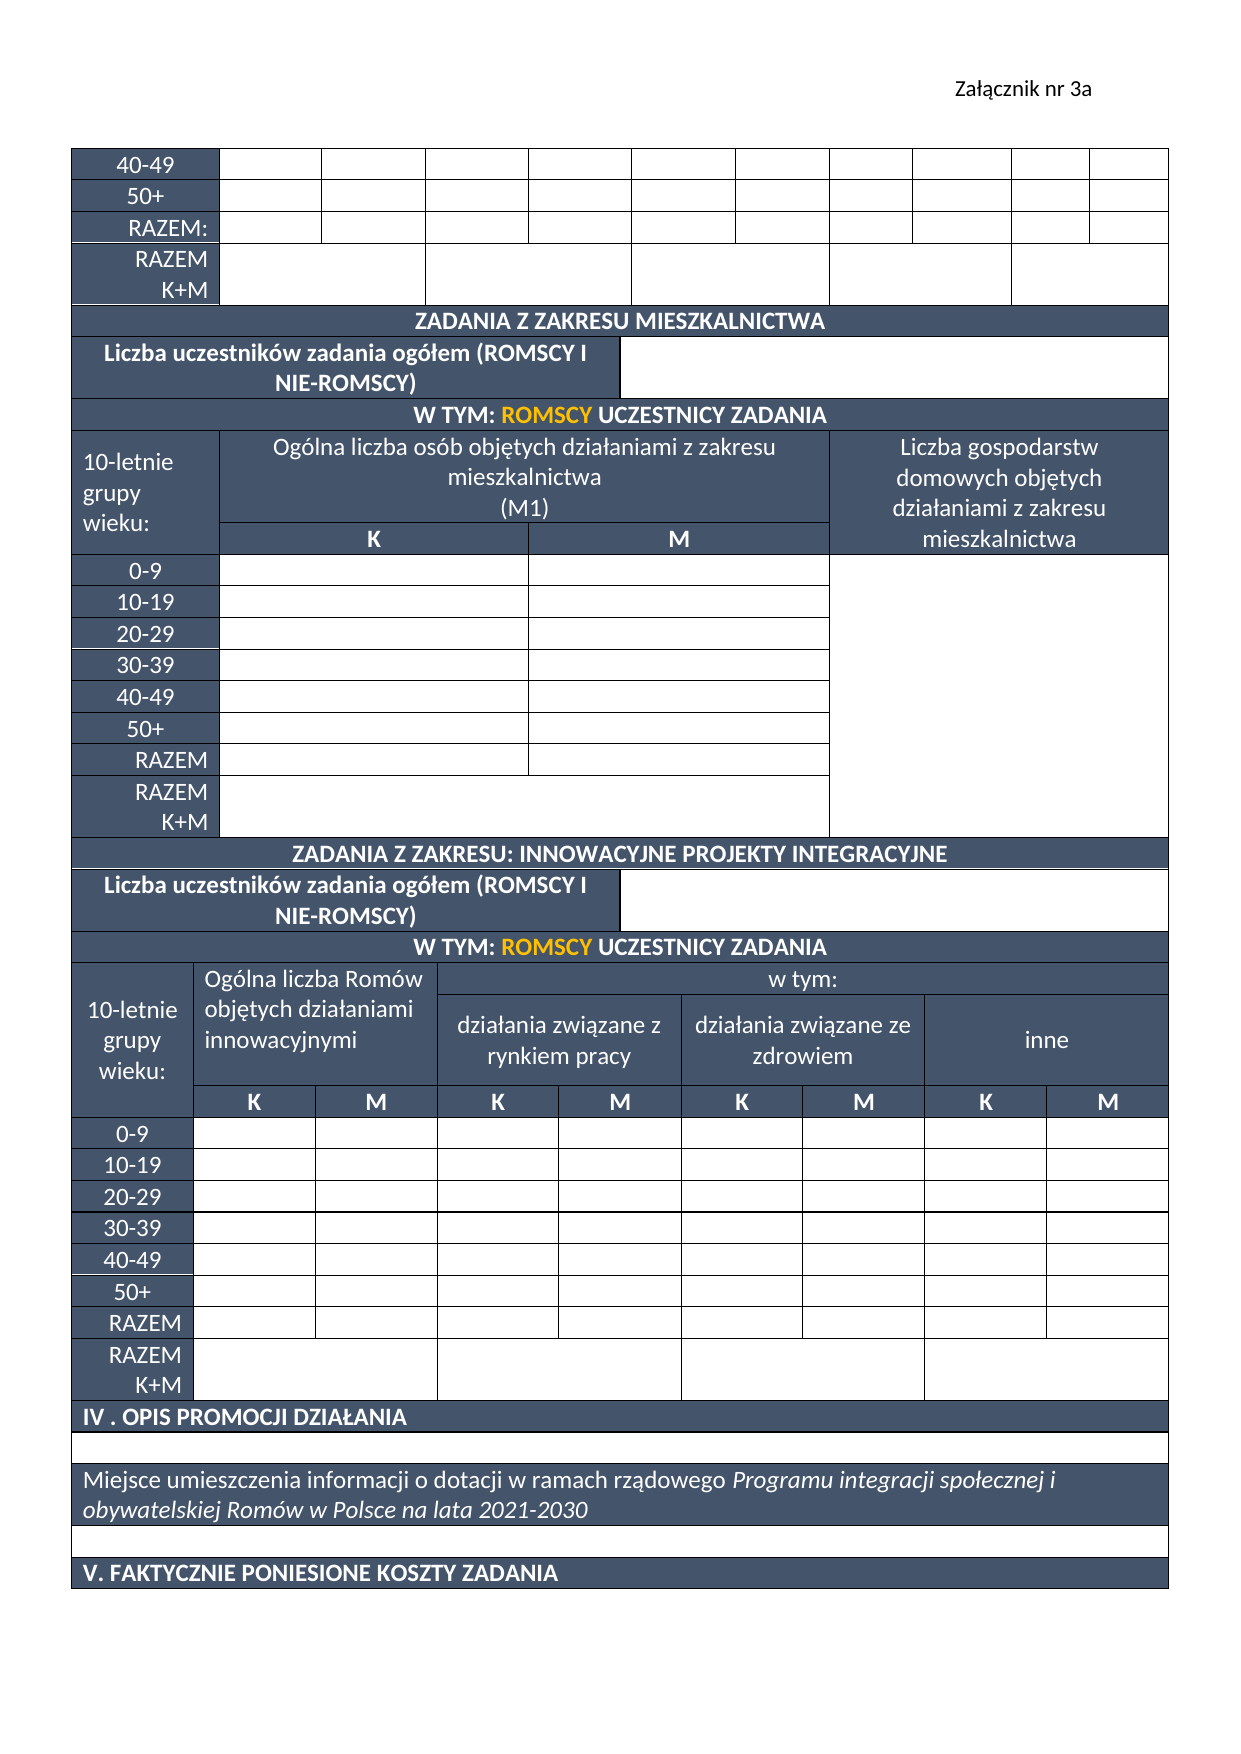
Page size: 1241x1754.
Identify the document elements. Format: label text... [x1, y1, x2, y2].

table_cell IV . OPIS PROMOCJI DZIAŁANIA [72, 1401, 1168, 1431]
table_cell [682, 1307, 802, 1338]
table_cell 50+ [72, 1276, 193, 1306]
table_cell [925, 1149, 1046, 1180]
table_cell [1047, 1149, 1168, 1180]
table_cell [426, 212, 528, 242]
table_cell [559, 1307, 681, 1338]
table_cell [194, 1276, 315, 1306]
table_cell 30-39 [72, 1213, 193, 1243]
table_cell [438, 1213, 558, 1243]
table_cell [1090, 212, 1168, 242]
table_cell [220, 618, 528, 648]
table_cell [220, 244, 425, 304]
table_cell [220, 586, 528, 617]
table_cell [426, 180, 528, 211]
table_cell 40-49 [72, 681, 219, 712]
table_cell [913, 212, 1011, 242]
table_cell 20-29 [72, 618, 219, 648]
table_cell [803, 1181, 924, 1211]
table_cell [316, 1118, 437, 1148]
table_cell M [559, 1086, 681, 1117]
table_cell [220, 681, 528, 712]
table_cell [1047, 1181, 1168, 1211]
table_cell [925, 1118, 1046, 1148]
table_cell [559, 1213, 681, 1243]
table_cell [803, 1213, 924, 1243]
table_cell W TYM: ROMSCY UCZESTNICY ZADANIA [72, 399, 1168, 430]
table_cell W TYM: ROMSCY UCZESTNICY ZADANIA [72, 932, 1168, 962]
table_cell M [529, 523, 829, 554]
table_cell [316, 1307, 437, 1338]
table_cell [682, 1118, 802, 1148]
table_cell 0-9 [72, 555, 219, 585]
table_cell [529, 149, 631, 179]
table_cell [1090, 180, 1168, 211]
table_cell [632, 180, 735, 211]
table_cell Liczba uczestników zadania ogółem (ROMSCY I NIE-ROMSCY) [72, 337, 619, 398]
table_cell ZADANIA Z ZAKRESU MIESZKALNICTWA [72, 306, 1168, 336]
table_cell [316, 1244, 437, 1274]
table_cell [559, 1118, 681, 1148]
table_cell [529, 212, 631, 242]
table_cell M [316, 1086, 437, 1117]
table_cell działania związane z rynkiem pracy [438, 995, 681, 1085]
table_cell [220, 776, 829, 837]
table_cell [194, 1118, 315, 1148]
table_cell [438, 1118, 558, 1148]
table_cell 50+ [72, 180, 219, 211]
table_cell RAZEM K+M [72, 1339, 193, 1400]
table_cell [194, 1339, 437, 1400]
table_cell M [803, 1086, 924, 1117]
table_cell [621, 337, 1168, 398]
table_cell [925, 1339, 1168, 1400]
table_cell [682, 1339, 924, 1400]
table_cell 50+ [72, 713, 219, 743]
table_cell [621, 870, 1168, 931]
table_cell [803, 1307, 924, 1338]
table_cell [322, 212, 425, 242]
table_cell [632, 212, 735, 242]
table_cell [316, 1149, 437, 1180]
table_cell [529, 744, 829, 775]
table_cell [913, 149, 1011, 179]
table_cell ZADANIA Z ZAKRESU: INNOWACYJNE PROJEKTY INTEGRACYJNE [72, 838, 1168, 868]
table_cell [925, 1244, 1046, 1274]
table_cell 10-letnie grupy wieku: [72, 431, 219, 554]
table_cell [632, 244, 829, 304]
table_cell [925, 1181, 1046, 1211]
table_cell [194, 1149, 315, 1180]
table_cell Ogólna liczba Romów objętych działaniami innowacyjnymi [194, 963, 437, 1085]
table_cell [830, 244, 1011, 304]
table_cell [925, 1276, 1046, 1306]
table_cell [426, 149, 528, 179]
table_cell RAZEM [72, 1307, 193, 1338]
table_cell [830, 555, 1168, 837]
table_cell RAZEM K+M [72, 776, 219, 837]
table_cell [529, 650, 829, 680]
table_cell [559, 1149, 681, 1180]
table_cell [72, 1526, 1168, 1557]
table_cell Liczba gospodarstw domowych objętych działaniami z zakresu mieszkalnictwa [830, 431, 1168, 554]
table_cell [925, 1213, 1046, 1243]
table_cell 30-39 [72, 650, 219, 680]
table_cell RAZEM [72, 744, 219, 775]
table_cell [220, 180, 321, 211]
table_cell [194, 1244, 315, 1274]
table_cell 10-letnie grupy wieku: [72, 963, 193, 1117]
table_cell [682, 1276, 802, 1306]
table_cell [925, 1307, 1046, 1338]
table_cell [529, 681, 829, 712]
table_cell [438, 1181, 558, 1211]
table_cell [682, 1149, 802, 1180]
table_cell [803, 1149, 924, 1180]
table_cell 20-29 [72, 1181, 193, 1211]
table_cell inne [925, 995, 1168, 1085]
table_cell [220, 650, 528, 680]
table_cell [316, 1181, 437, 1211]
table_cell [830, 180, 912, 211]
table_cell [559, 1181, 681, 1211]
table_cell [830, 149, 912, 179]
table_cell [559, 1276, 681, 1306]
table_cell [194, 1307, 315, 1338]
table_cell 10-19 [72, 586, 219, 617]
table_cell RAZEM K+M [72, 244, 219, 304]
table_cell [438, 1244, 558, 1274]
table_cell [529, 180, 631, 211]
table_cell 0-9 [72, 1118, 193, 1148]
table_cell [559, 1244, 681, 1274]
table_cell [426, 244, 631, 304]
table_cell [194, 1181, 315, 1211]
table_cell [803, 1118, 924, 1148]
table_cell M [1047, 1086, 1168, 1117]
table_cell [1047, 1118, 1168, 1148]
table_cell K [194, 1086, 315, 1117]
table_cell 40-49 [72, 1244, 193, 1274]
table_cell [1012, 149, 1089, 179]
table_cell 10-19 [72, 1149, 193, 1180]
table_cell K [438, 1086, 558, 1117]
table_cell [736, 212, 829, 242]
table_cell [1047, 1276, 1168, 1306]
table_cell [913, 180, 1011, 211]
table_cell [220, 744, 528, 775]
table_cell [316, 1276, 437, 1306]
table_cell [736, 180, 829, 211]
table_cell [1012, 244, 1168, 304]
table_cell [438, 1307, 558, 1338]
table_cell Liczba uczestników zadania ogółem (ROMSCY I NIE-ROMSCY) [72, 870, 619, 931]
table_cell [529, 713, 829, 743]
table_cell działania związane ze zdrowiem [682, 995, 924, 1085]
table_cell [1047, 1307, 1168, 1338]
table_cell [438, 1339, 681, 1400]
table_cell [529, 618, 829, 648]
table_cell K [682, 1086, 802, 1117]
table_cell [682, 1181, 802, 1211]
table_cell [803, 1244, 924, 1274]
table_cell Miejsce umieszczenia informacji o dotacji w ramach rządowego Programu integracji społecznej i obywatelskiej Romów w Polsce na lata 2021-2030 [72, 1464, 1168, 1525]
table_cell [322, 149, 425, 179]
table_cell [220, 713, 528, 743]
table_cell [803, 1276, 924, 1306]
table_cell [632, 149, 735, 179]
table_cell [736, 149, 829, 179]
table_cell [220, 555, 528, 585]
table_cell [1047, 1213, 1168, 1243]
table_cell [1012, 212, 1089, 242]
table_cell [322, 180, 425, 211]
table_cell [682, 1244, 802, 1274]
table_cell [438, 1276, 558, 1306]
table_cell [438, 1149, 558, 1180]
table_cell w tym: [438, 963, 1168, 994]
table_cell [682, 1213, 802, 1243]
table_cell [72, 1433, 1168, 1463]
table_cell [529, 555, 829, 585]
table_cell [529, 586, 829, 617]
table_cell K [220, 523, 528, 554]
table_cell [194, 1213, 315, 1243]
table_cell [1012, 180, 1089, 211]
table_cell Ogólna liczba osób objętych działaniami z zakresu mieszkalnictwa (M1) [220, 431, 829, 522]
table_cell K [925, 1086, 1046, 1117]
table_cell 40-49 [72, 149, 219, 179]
table_cell [220, 149, 321, 179]
table_cell V. FAKTYCZNIE PONIESIONE KOSZTY ZADANIA [72, 1558, 1168, 1588]
table_cell RAZEM: [72, 212, 219, 242]
table_cell [830, 212, 912, 242]
table_cell [220, 212, 321, 242]
table_cell [1047, 1244, 1168, 1274]
table_cell [1090, 149, 1168, 179]
table_cell [316, 1213, 437, 1243]
